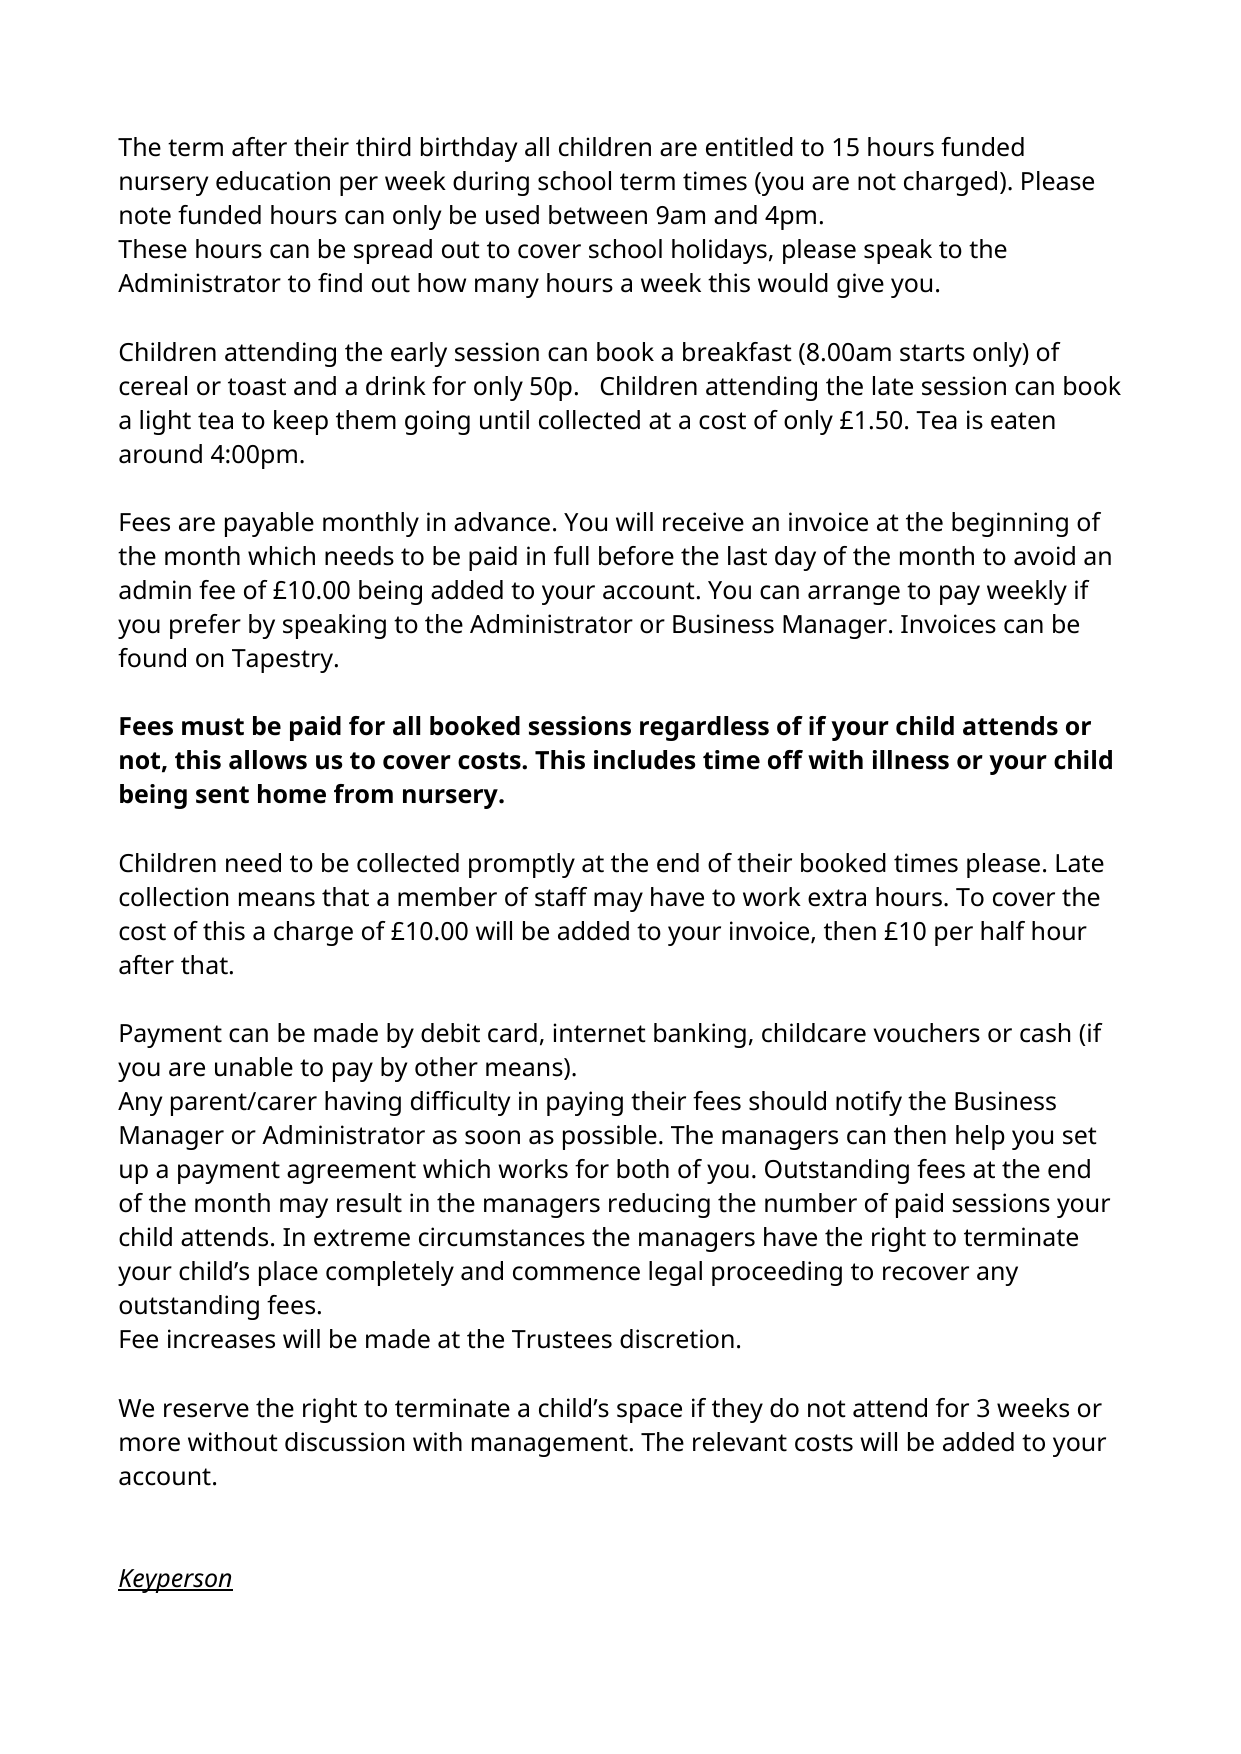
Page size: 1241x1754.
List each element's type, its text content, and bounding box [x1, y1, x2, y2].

text These hours can be spread out to cover school holidays, please speak to the Administrator to find out how many hours a week this would give you. [118, 232, 1122, 300]
text Children attending the early session can book a breakfast (8.00am starts only) of cereal or toast and a drink for only 50p. Children attending the late session can book a light tea to keep them going until collected at a cost of only £1.50. Tea is eaten around 4:00pm. [118, 334, 1122, 471]
text Fee increases will be made at the Trustees discretion. [118, 1322, 1122, 1356]
text We reserve the right to terminate a child’s space if they do not attend for 3 weeks or more without discussion with management. The relevant costs will be added to your account. [118, 1390, 1122, 1492]
text Payment can be made by debit card, internet banking, childcare vouchers or cash (if you are unable to pay by other means). [118, 1016, 1122, 1084]
text Any parent/carer having difficulty in paying their fees should notify the Business Manager or Administrator as soon as possible. The managers can then help you set up a payment agreement which works for both of you. Outstanding fees at the end of the month may result in the managers reducing the number of paid sessions your child attends. In extreme circumstances the managers have the right to terminate your child’s place completely and commence legal proceeding to recover any outstanding fees. [118, 1084, 1122, 1322]
text Fees must be paid for all booked sessions regardless of if your child attends or not, this allows us to cover costs. This includes time off with illness or your child being sent home from nursery. [118, 709, 1122, 811]
text Fees are payable monthly in advance. You will receive an invoice at the beginning of the month which needs to be paid in full before the last day of the month to avoid an admin fee of £10.00 being added to your account. You can arrange to pay weekly if you prefer by speaking to the Administrator or Business Manager. Invoices can be found on Tapestry. [118, 504, 1122, 675]
text The term after their third birthday all children are entitled to 15 hours funded nursery education per week during school term times (you are not charged). Please note funded hours can only be used between 9am and 4pm. [118, 130, 1122, 232]
text Keyperson [118, 1561, 1122, 1594]
text Children need to be collected promptly at the end of their booked times please. Late collection means that a member of staff may have to work extra hours. To cover the cost of this a charge of £10.00 will be added to your invoice, then £10 per half hour after that. [118, 845, 1122, 981]
